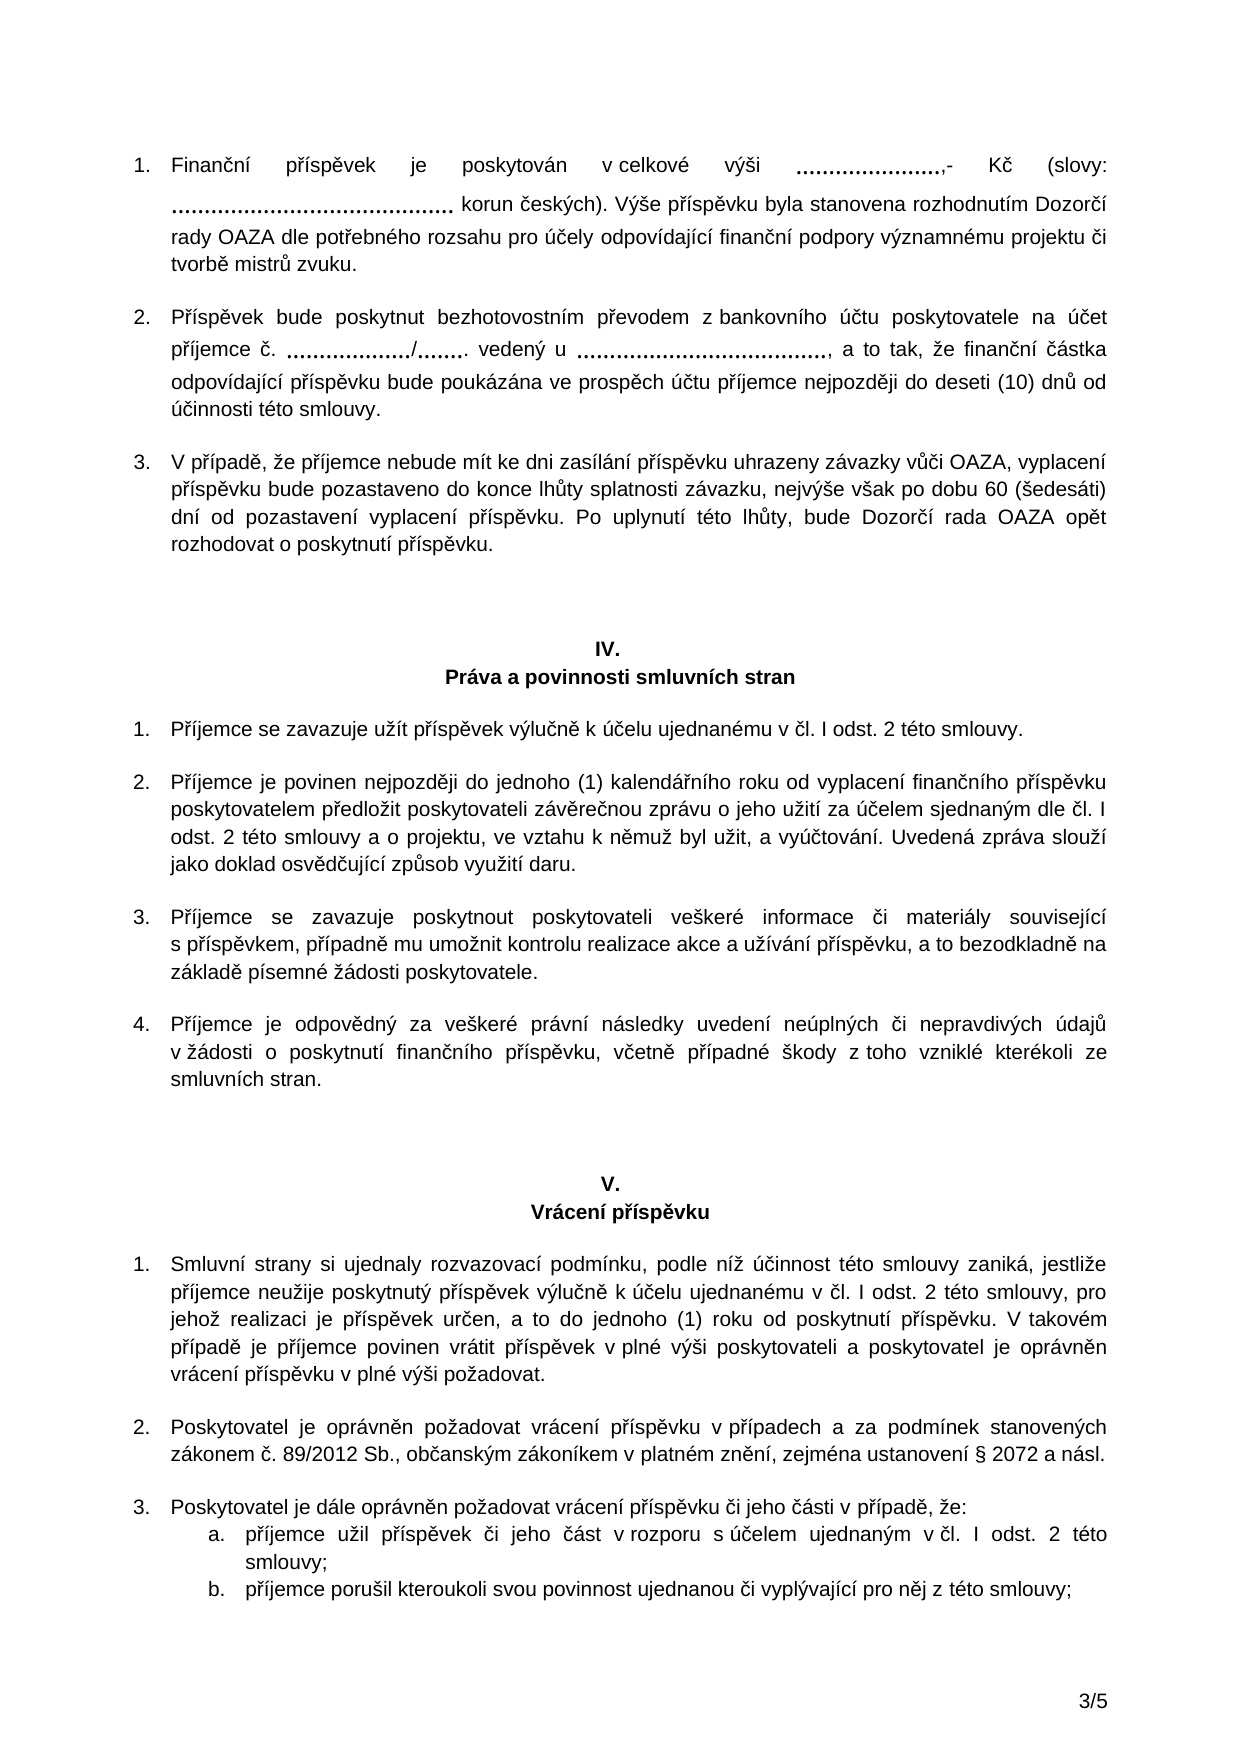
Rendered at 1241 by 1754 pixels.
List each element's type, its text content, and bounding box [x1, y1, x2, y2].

list Příjemce se zavazuje poskytnout poskytovateli veškeré informace či materiály související s příspěvkem, případně mu umožnit kontrolu realizace akce a užívání příspěvku, a to bezodkladně na základě písemné žádosti poskytovatele. [133, 904, 1107, 983]
list Smluvní strany si ujednaly rozvazovací podmínku, podle níž účinnost této smlouvy zaniká, jestliže příjemce neužije poskytnutý příspěvek výlučně k účelu ujednanému v čl. I odst. 2 této smlouvy, pro jehož realizaci je příspěvek určen, a to do jednoho (1) roku od poskytnutí příspěvku. V takovém případě je příjemce povinen vrátit příspěvek v plné výši poskytovateli a poskytovatel je oprávněn vrácení příspěvku v plné výši požadovat. [133, 1252, 1107, 1386]
list Poskytovatel je dále oprávněn požadovat vrácení příspěvku či jeho části v případě, že: [133, 1494, 1107, 1518]
list V případě, že příjemce nebude mít ke dni zasílání příspěvku uhrazeny závazky vůči OAZA, vyplacení příspěvku bude pozastaveno do konce lhůty splatnosti závazku, nejvýše však po dobu 60 (šedesáti) dní od pozastavení vyplacení příspěvku. Po uplynutí této lhůty, bude Dozorčí rada OAZA opět rozhodovat o poskytnutí příspěvku. [133, 449, 1107, 556]
list Poskytovatel je oprávněn požadovat vrácení příspěvku v případech a za podmínek stanovených zákonem č. 89/2012 Sb., občanským zákoníkem v platném znění, zejména ustanovení § 2072 a násl. [133, 1414, 1107, 1466]
list Příjemce se zavazuje užít příspěvek výlučně k účelu ujednanému v čl. I odst. 2 této smlouvy. [133, 717, 1107, 741]
list Příjemce je odpovědný za veškeré právní následky uvedení neúplných či nepravdivých údajů v žádosti o poskytnutí finančního příspěvku, včetně případné škody z toho vzniklé kterékoli ze smluvních stran. [133, 1012, 1107, 1091]
list Příspěvek bude poskytnut bezhotovostním převodem z bankovního účtu poskytovatele na účet příjemce č. /. vedený u , a to tak, že finanční částka odpovídající příspěvku bude poukázána ve prospěch účtu příjemce nejpozději do deseti (10) dnů od účinnosti této smlouvy. [133, 304, 1107, 421]
list příjemce porušil kteroukoli svou povinnost ujednanou či vyplývající pro něj z této smlouvy; [208, 1577, 1107, 1601]
list Příjemce je povinen nejpozději do jednoho (1) kalendářního roku od vyplacení finančního příspěvku poskytovatelem předložit poskytovateli závěrečnou zprávu o jeho užití za účelem sjednaným dle čl. I odst. 2 této smlouvy a o projektu, ve vztahu k němuž byl užit, a vyúčtování. Uvedená zpráva slouží jako doklad osvědčující způsob využití daru. [133, 769, 1107, 876]
list příjemce užil příspěvek či jeho část v rozporu s účelem ujednaným v čl. I odst. 2 této smlouvy; [208, 1522, 1107, 1573]
text Vrácení příspěvku [133, 1199, 1107, 1223]
list Finanční příspěvek je poskytován v celkové výši ,- Kč (slovy: korun českých). Výše příspěvku byla stanovena rozhodnutím Dozorčí rady OAZA dle potřebného rozsahu pro účely odpovídající finanční podpory významnému projektu či tvorbě mistrů zvuku. [133, 148, 1107, 276]
text Práva a povinnosti smluvních stran [133, 664, 1107, 688]
